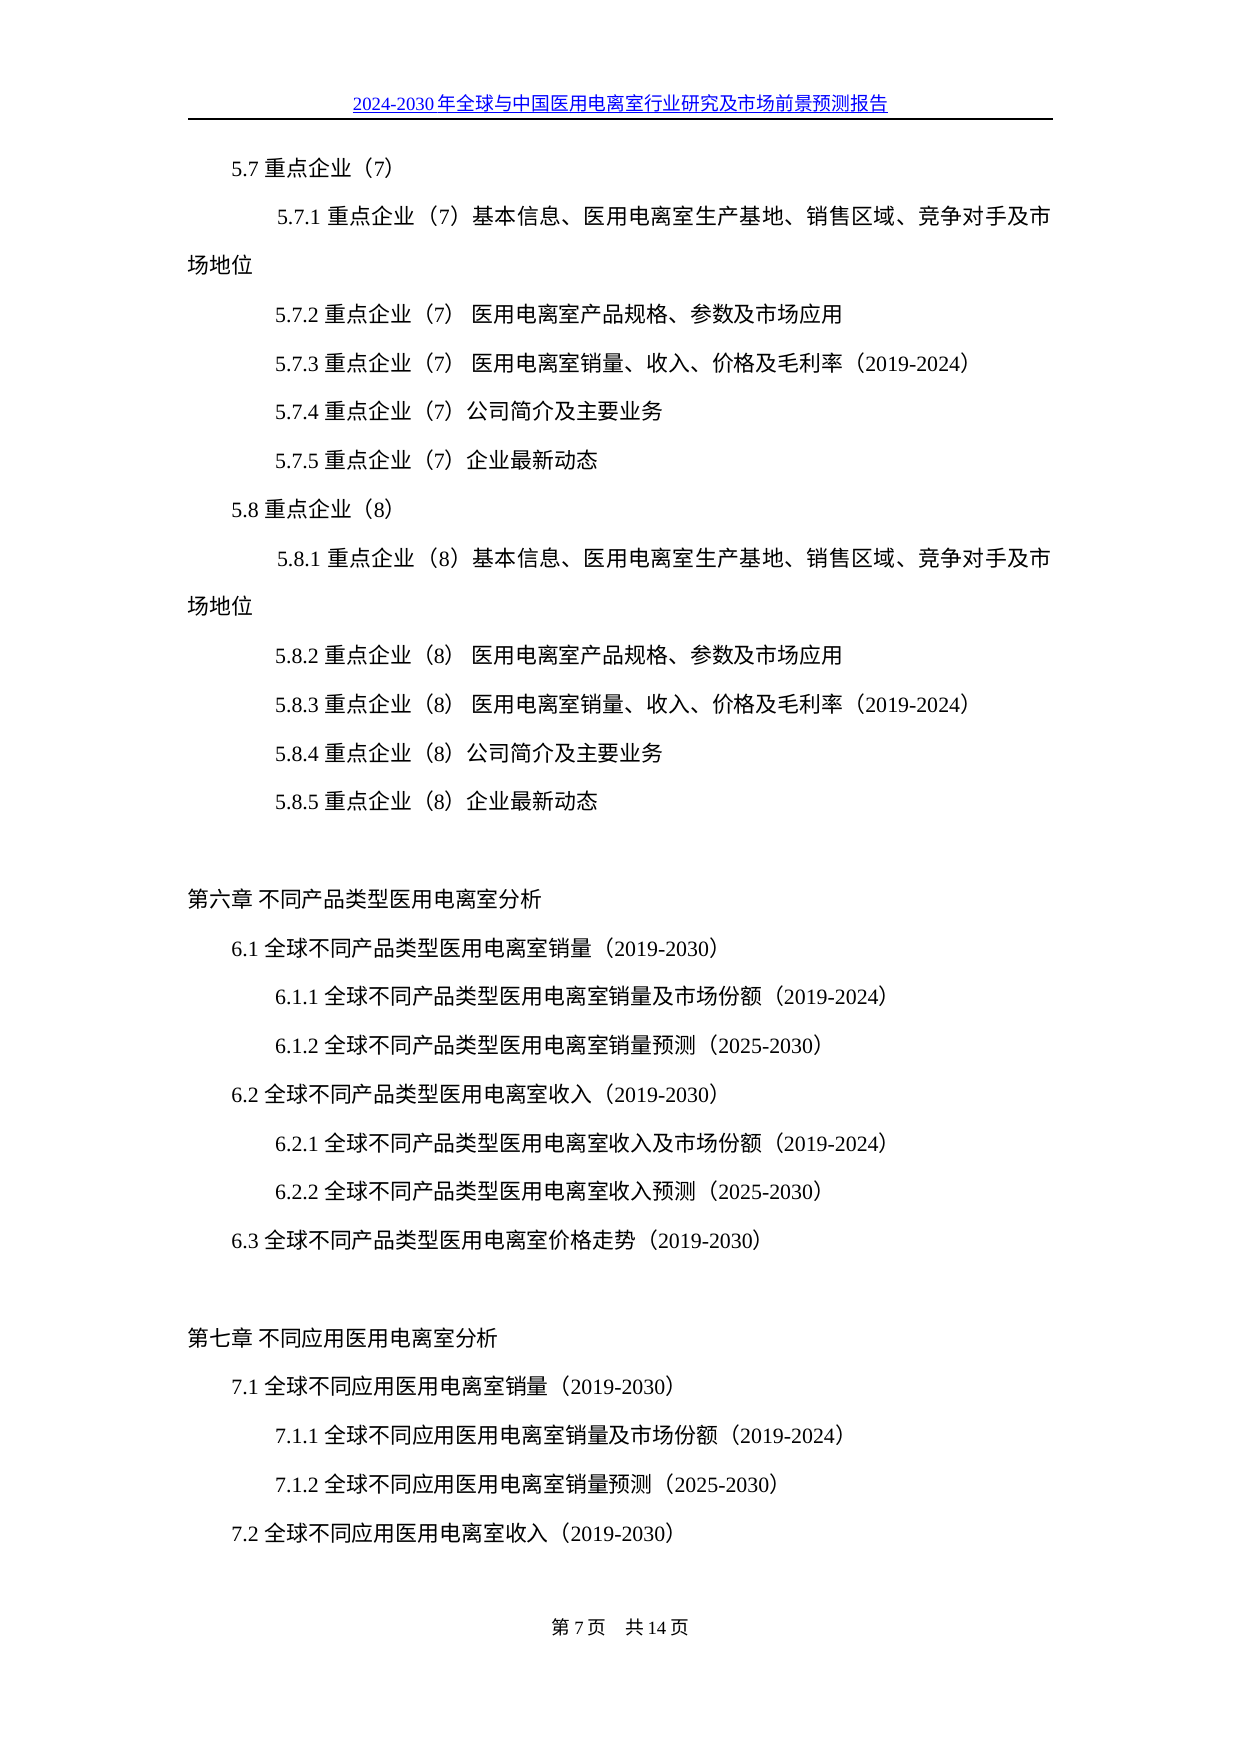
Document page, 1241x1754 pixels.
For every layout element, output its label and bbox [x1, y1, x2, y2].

text [187, 150, 1053, 1548]
